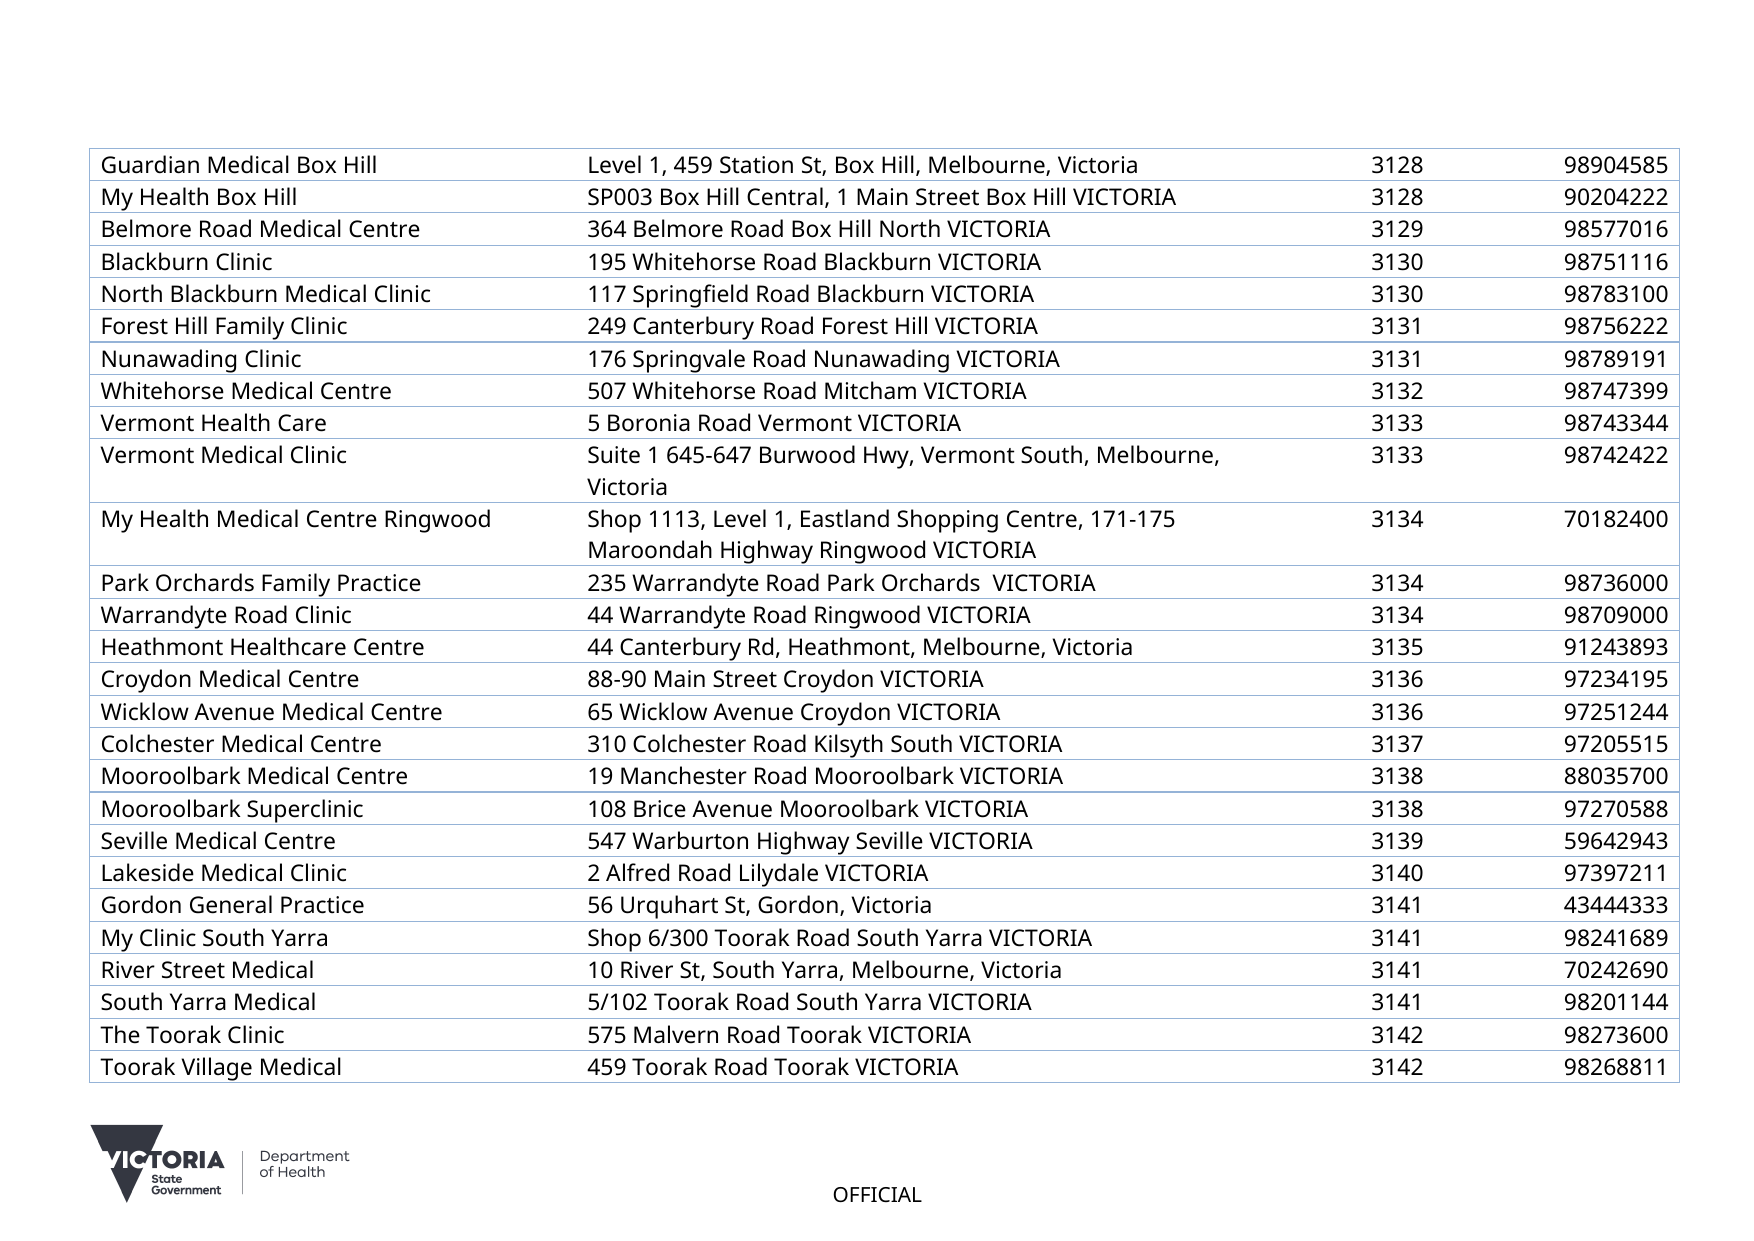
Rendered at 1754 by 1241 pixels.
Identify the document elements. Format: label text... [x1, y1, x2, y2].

table_cell 98783100 [1435, 278, 1679, 309]
table_cell 91243893 [1435, 631, 1679, 662]
table_cell 108 Brice Avenue Mooroolbark VICTORIA [576, 793, 1292, 824]
table_cell 44 Canterbury Rd, Heathmont, Melbourne, Victoria [576, 631, 1292, 662]
table_cell 3134 [1292, 503, 1434, 565]
table_cell 59642943 [1435, 825, 1679, 856]
table_cell Level 1, 459 Station St, Box Hill, Melbourne, Victoria [576, 149, 1292, 180]
table_cell 70242690 [1435, 954, 1679, 985]
table_cell 98789191 [1435, 343, 1679, 374]
table_cell 3130 [1292, 278, 1434, 309]
table_cell 98743344 [1435, 407, 1679, 438]
table_cell 70182400 [1435, 503, 1679, 565]
table_cell 3141 [1292, 986, 1434, 1017]
table_cell 3139 [1292, 825, 1434, 856]
table_cell 3141 [1292, 889, 1434, 921]
table_cell 3136 [1292, 663, 1434, 694]
table_cell 98756222 [1435, 310, 1679, 341]
table_cell 117 Springfield Road Blackburn VICTORIA [576, 278, 1292, 309]
table_cell Shop 1113, Level 1, Eastland Shopping Centre, 171-175 Maroondah Highway Ringwood VICTORIA [576, 503, 1292, 565]
table_cell My Health Box Hill [90, 181, 576, 212]
table_cell 90204222 [1435, 181, 1679, 212]
table_cell 195 Whitehorse Road Blackburn VICTORIA [576, 246, 1292, 277]
table_cell Blackburn Clinic [90, 246, 576, 277]
table_cell My Clinic South Yarra [90, 922, 576, 953]
table_cell 98747399 [1435, 375, 1679, 406]
table_cell Forest Hill Family Clinic [90, 310, 576, 341]
table_cell Belmore Road Medical Centre [90, 213, 576, 244]
table_cell 97397211 [1435, 857, 1679, 888]
table_cell 56 Urquhart St, Gordon, Victoria [576, 889, 1292, 921]
table_cell 176 Springvale Road Nunawading VICTORIA [576, 343, 1292, 374]
table_cell 3128 [1292, 149, 1434, 180]
table_cell 3137 [1292, 728, 1434, 759]
table_cell 3134 [1292, 566, 1434, 598]
picture [0, 1092, 1754, 1241]
table_cell 3133 [1292, 407, 1434, 438]
table_cell 310 Colchester Road Kilsyth South VICTORIA [576, 728, 1292, 759]
table_cell 3129 [1292, 213, 1434, 244]
table_cell 249 Canterbury Road Forest Hill VICTORIA [576, 310, 1292, 341]
table_cell 3142 [1292, 1019, 1434, 1050]
table_cell 97234195 [1435, 663, 1679, 694]
table_cell My Health Medical Centre Ringwood [90, 503, 576, 565]
table_cell 98201144 [1435, 986, 1679, 1017]
table_cell River Street Medical [90, 954, 576, 985]
table_cell Lakeside Medical Clinic [90, 857, 576, 888]
table_cell North Blackburn Medical Clinic [90, 278, 576, 309]
table_cell 3136 [1292, 696, 1434, 727]
table_cell 507 Whitehorse Road Mitcham VICTORIA [576, 375, 1292, 406]
table_cell 98273600 [1435, 1019, 1679, 1050]
table_cell 3138 [1292, 793, 1434, 824]
table_cell 97270588 [1435, 793, 1679, 824]
table_cell Wicklow Avenue Medical Centre [90, 696, 576, 727]
table_cell 5/102 Toorak Road South Yarra VICTORIA [576, 986, 1292, 1017]
table_cell South Yarra Medical [90, 986, 576, 1017]
table_cell 3132 [1292, 375, 1434, 406]
table_cell 3138 [1292, 760, 1434, 791]
table_cell Mooroolbark Superclinic [90, 793, 576, 824]
table_cell 3133 [1292, 439, 1434, 502]
table_cell Suite 1 645-647 Burwood Hwy, Vermont South, Melbourne, Victoria [576, 439, 1292, 502]
table_cell 97205515 [1435, 728, 1679, 759]
table_cell 19 Manchester Road Mooroolbark VICTORIA [576, 760, 1292, 791]
table_cell 3141 [1292, 954, 1434, 985]
table_cell Warrandyte Road Clinic [90, 599, 576, 630]
table_cell 364 Belmore Road Box Hill North VICTORIA [576, 213, 1292, 244]
table_cell 575 Malvern Road Toorak VICTORIA [576, 1019, 1292, 1050]
table_cell 235 Warrandyte Road Park Orchards VICTORIA [576, 566, 1292, 598]
table_cell 97251244 [1435, 696, 1679, 727]
table_cell 3142 [1292, 1051, 1434, 1082]
table_cell 65 Wicklow Avenue Croydon VICTORIA [576, 696, 1292, 727]
table_cell 44 Warrandyte Road Ringwood VICTORIA [576, 599, 1292, 630]
table_cell SP003 Box Hill Central, 1 Main Street Box Hill VICTORIA [576, 181, 1292, 212]
table_cell Vermont Health Care [90, 407, 576, 438]
table_cell 98742422 [1435, 439, 1679, 502]
table_cell Colchester Medical Centre [90, 728, 576, 759]
table_cell Park Orchards Family Practice [90, 566, 576, 598]
table_cell Vermont Medical Clinic [90, 439, 576, 502]
table_cell Heathmont Healthcare Centre [90, 631, 576, 662]
table_cell Croydon Medical Centre [90, 663, 576, 694]
table_cell 98736000 [1435, 566, 1679, 598]
table_cell 3134 [1292, 599, 1434, 630]
table_cell 88-90 Main Street Croydon VICTORIA [576, 663, 1292, 694]
table_cell 459 Toorak Road Toorak VICTORIA [576, 1051, 1292, 1082]
table_cell 3131 [1292, 310, 1434, 341]
table_cell 98709000 [1435, 599, 1679, 630]
table_cell The Toorak Clinic [90, 1019, 576, 1050]
table_cell Guardian Medical Box Hill [90, 149, 576, 180]
table_cell 3131 [1292, 343, 1434, 374]
table_cell Toorak Village Medical [90, 1051, 576, 1082]
table_cell 98577016 [1435, 213, 1679, 244]
table_cell 3140 [1292, 857, 1434, 888]
table_cell 98751116 [1435, 246, 1679, 277]
table_cell Gordon General Practice [90, 889, 576, 921]
table_cell Nunawading Clinic [90, 343, 576, 374]
table_cell 98241689 [1435, 922, 1679, 953]
table_cell 3130 [1292, 246, 1434, 277]
table_cell 5 Boronia Road Vermont VICTORIA [576, 407, 1292, 438]
table_cell 88035700 [1435, 760, 1679, 791]
table_cell 10 River St, South Yarra, Melbourne, Victoria [576, 954, 1292, 985]
table_cell 547 Warburton Highway Seville VICTORIA [576, 825, 1292, 856]
table_cell Mooroolbark Medical Centre [90, 760, 576, 791]
table_cell 98904585 [1435, 149, 1679, 180]
table_cell 3135 [1292, 631, 1434, 662]
table_cell Whitehorse Medical Centre [90, 375, 576, 406]
table_cell 3141 [1292, 922, 1434, 953]
table_cell 3128 [1292, 181, 1434, 212]
table_cell 43444333 [1435, 889, 1679, 921]
table_cell 98268811 [1435, 1051, 1679, 1082]
table_cell 2 Alfred Road Lilydale VICTORIA [576, 857, 1292, 888]
table_cell Shop 6/300 Toorak Road South Yarra VICTORIA [576, 922, 1292, 953]
table_cell Seville Medical Centre [90, 825, 576, 856]
